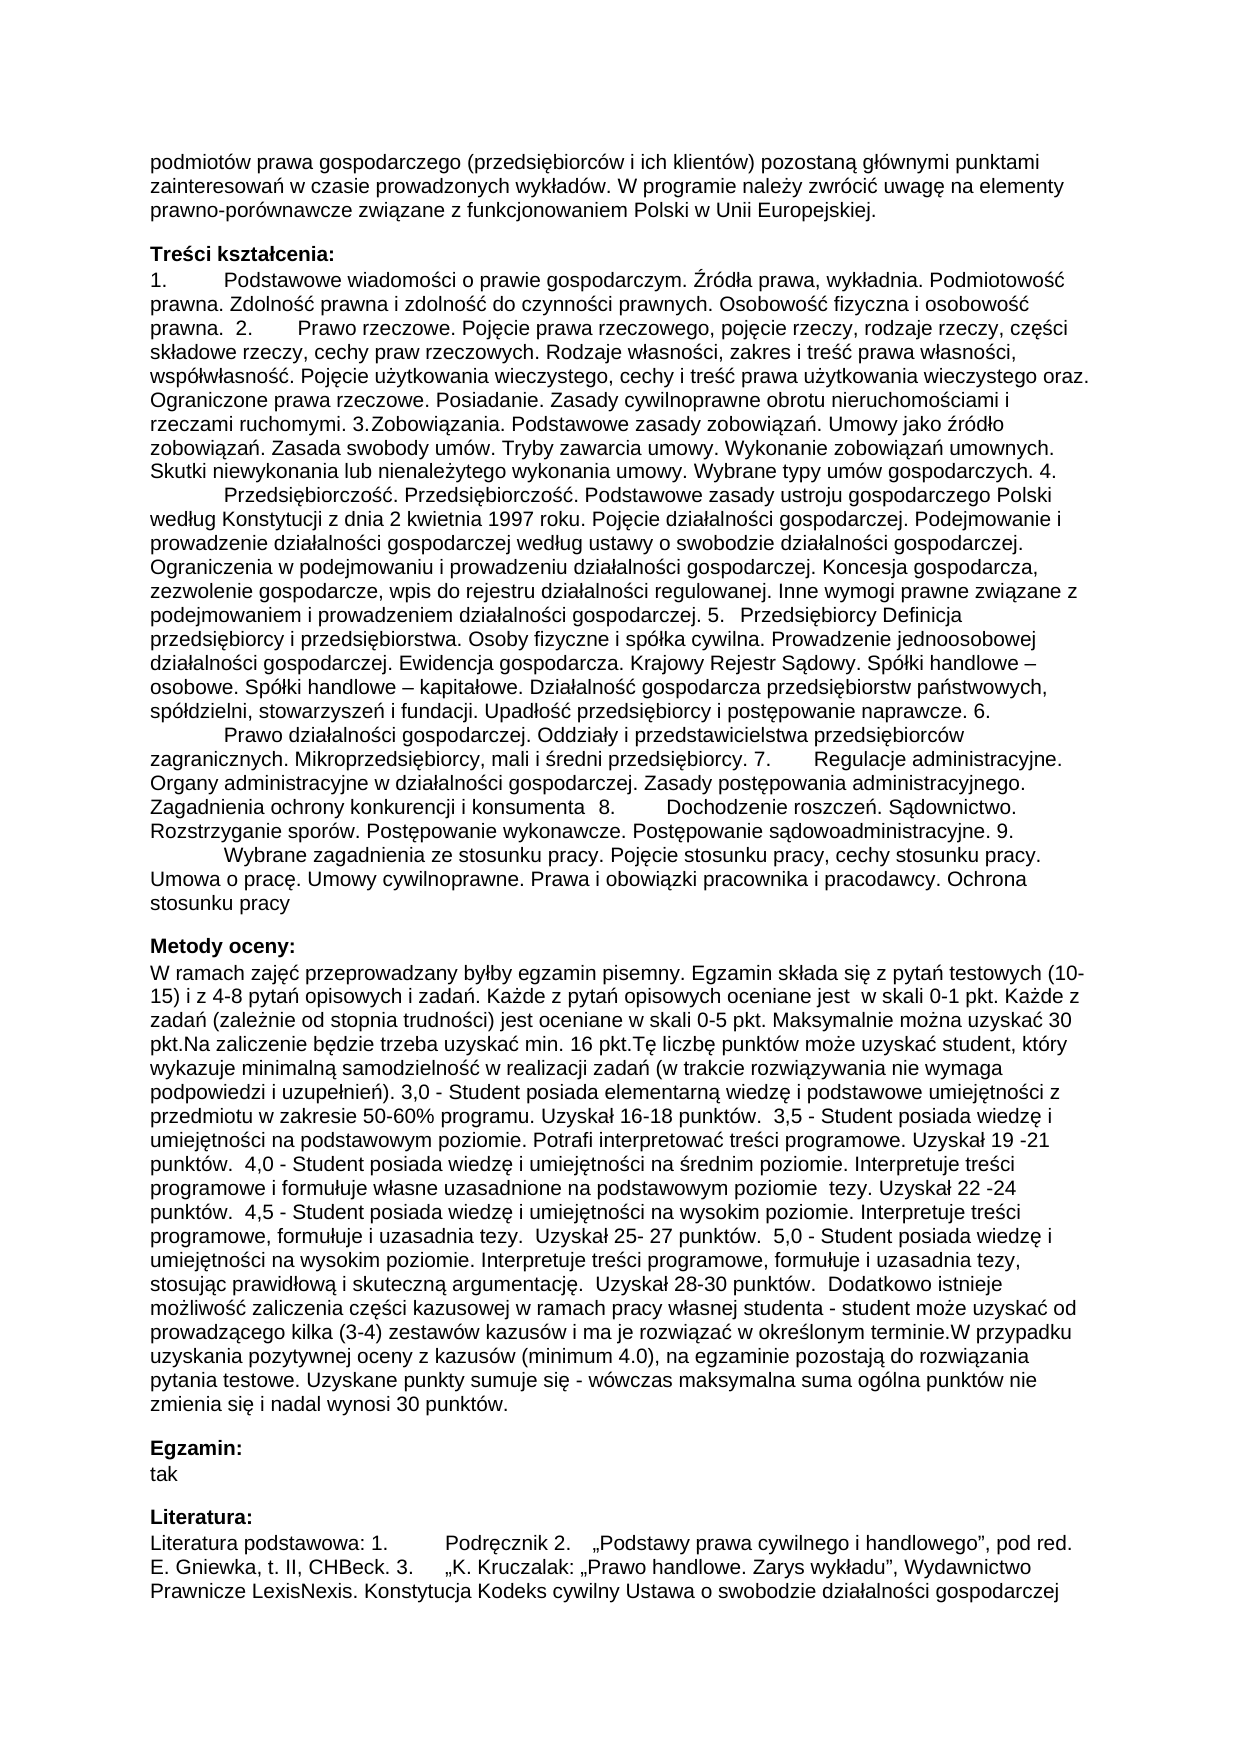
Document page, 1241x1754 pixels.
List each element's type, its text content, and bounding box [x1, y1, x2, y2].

text Treści kształcenia: [150, 242, 1090, 266]
text Metody oceny: [150, 934, 1090, 958]
text tak [150, 1461, 1090, 1485]
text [150, 150, 1090, 222]
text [150, 1531, 1090, 1603]
text 1. Podstawowe wiadomości o prawie gospodarczym. Źródła prawa, wykładnia. Podmiotowość prawna. Zdolność prawna i zdolność do czynności prawnych. Osobowość fizyczna i osobowość prawna. 2. Prawo rzeczowe. Pojęcie prawa rzeczowego, pojęcie rzeczy, rodzaje rzeczy, części składowe rzeczy, cechy praw rzeczowych. Rodzaje własności, zakres i treść prawa własności, współwłasność. Pojęcie użytkowania wieczystego, cechy i treść prawa użytkowania wieczystego oraz. Ograniczone prawa rzeczowe. Posiadanie. Zasady cywilnoprawne obrotu nieruchomościami i rzeczami ruchomymi. 3. Zobowiązania. Podstawowe zasady zobowiązań. Umowy jako źródło zobowiązań. Zasada swobody umów. Tryby zawarcia umowy. Wykonanie zobowiązań umownych. Skutki niewykonania lub nienależytego wykonania umowy. Wybrane typy umów gospodarczych. 4. Przedsiębiorczość. Przedsiębiorczość. Podstawowe zasady ustroju gospodarczego Polski według Konstytucji z dnia 2 kwietnia 1997 roku. Pojęcie działalności gospodarczej. Podejmowanie i prowadzenie działalności gospodarczej według ustawy o swobodzie działalności gospodarczej. Ograniczenia w podejmowaniu i prowadzeniu działalności gospodarczej. Koncesja gospodarcza, zezwolenie gospodarcze, wpis do rejestru działalności regulowanej. Inne wymogi prawne związane z podejmowaniem i prowadzeniem działalności gospodarczej. 5. Przedsiębiorcy Definicja przedsiębiorcy i przedsiębiorstwa. Osoby fizyczne i spółka cywilna. Prowadzenie jednoosobowej działalności gospodarczej. Ewidencja gospodarcza. Krajowy Rejestr Sądowy. Spółki handlowe – osobowe. Spółki handlowe – kapitałowe. Działalność gospodarcza przedsiębiorstw państwowych, spółdzielni, stowarzyszeń i fundacji. Upadłość przedsiębiorcy i postępowanie naprawcze. 6. Prawo działalności gospodarczej. Oddziały i przedstawicielstwa przedsiębiorców zagranicznych. Mikroprzedsiębiorcy, mali i średni przedsiębiorcy. 7. Regulacje administracyjne. Organy administracyjne w działalności gospodarczej. Zasady postępowania administracyjnego. Zagadnienia ochrony konkurencji i konsumenta 8. Dochodzenie roszczeń. Sądownictwo. Rozstrzyganie sporów. Postępowanie wykonawcze. Postępowanie sądowoadministracyjne. 9. Wybrane zagadnienia ze stosunku pracy. Pojęcie stosunku pracy, cechy stosunku pracy. Umowa o pracę. Umowy cywilnoprawne. Prawa i obowiązki pracownika i pracodawcy. Ochrona stosunku pracy [150, 268, 1090, 914]
text W ramach zajęć przeprowadzany byłby egzamin pisemny. Egzamin składa się z pytań testowych (10-15) i z 4-8 pytań opisowych i zadań. Każde z pytań opisowych oceniane jest w skali 0-1 pkt. Każde z zadań (zależnie od stopnia trudności) jest oceniane w skali 0-5 pkt. Maksymalnie można uzyskać 30 pkt.Na zaliczenie będzie trzeba uzyskać min. 16 pkt.Tę liczbę punktów może uzyskać student, który wykazuje minimalną samodzielność w realizacji zadań (w trakcie rozwiązywania nie wymaga podpowiedzi i uzupełnień). 3,0 - Student posiada elementarną wiedzę i podstawowe umiejętności z przedmiotu w zakresie 50-60% programu. Uzyskał 16-18 punktów. 3,5 - Student posiada wiedzę i umiejętności na podstawowym poziomie. Potrafi interpretować treści programowe. Uzyskał 19 -21 punktów. 4,0 - Student posiada wiedzę i umiejętności na średnim poziomie. Interpretuje treści programowe i formułuje własne uzasadnione na podstawowym poziomie tezy. Uzyskał 22 -24 punktów. 4,5 - Student posiada wiedzę i umiejętności na wysokim poziomie. Interpretuje treści programowe, formułuje i uzasadnia tezy. Uzyskał 25- 27 punktów. 5,0 - Student posiada wiedzę i umiejętności na wysokim poziomie. Interpretuje treści programowe, formułuje i uzasadnia tezy, stosując prawidłową i skuteczną argumentację. Uzyskał 28-30 punktów. Dodatkowo istnieje możliwość zaliczenia części kazusowej w ramach pracy własnej studenta - student może uzyskać od prowadzącego kilka (3-4) zestawów kazusów i ma je rozwiązać w określonym terminie.W przypadku uzyskania pozytywnej oceny z kazusów (minimum 4.0), na egzaminie pozostają do rozwiązania pytania testowe. Uzyskane punkty sumuje się - wówczas maksymalna suma ogólna punktów nie zmienia się i nadal wynosi 30 punktów. [150, 960, 1090, 1416]
text Egzamin: [150, 1435, 1090, 1459]
text Literatura: [150, 1505, 1090, 1529]
